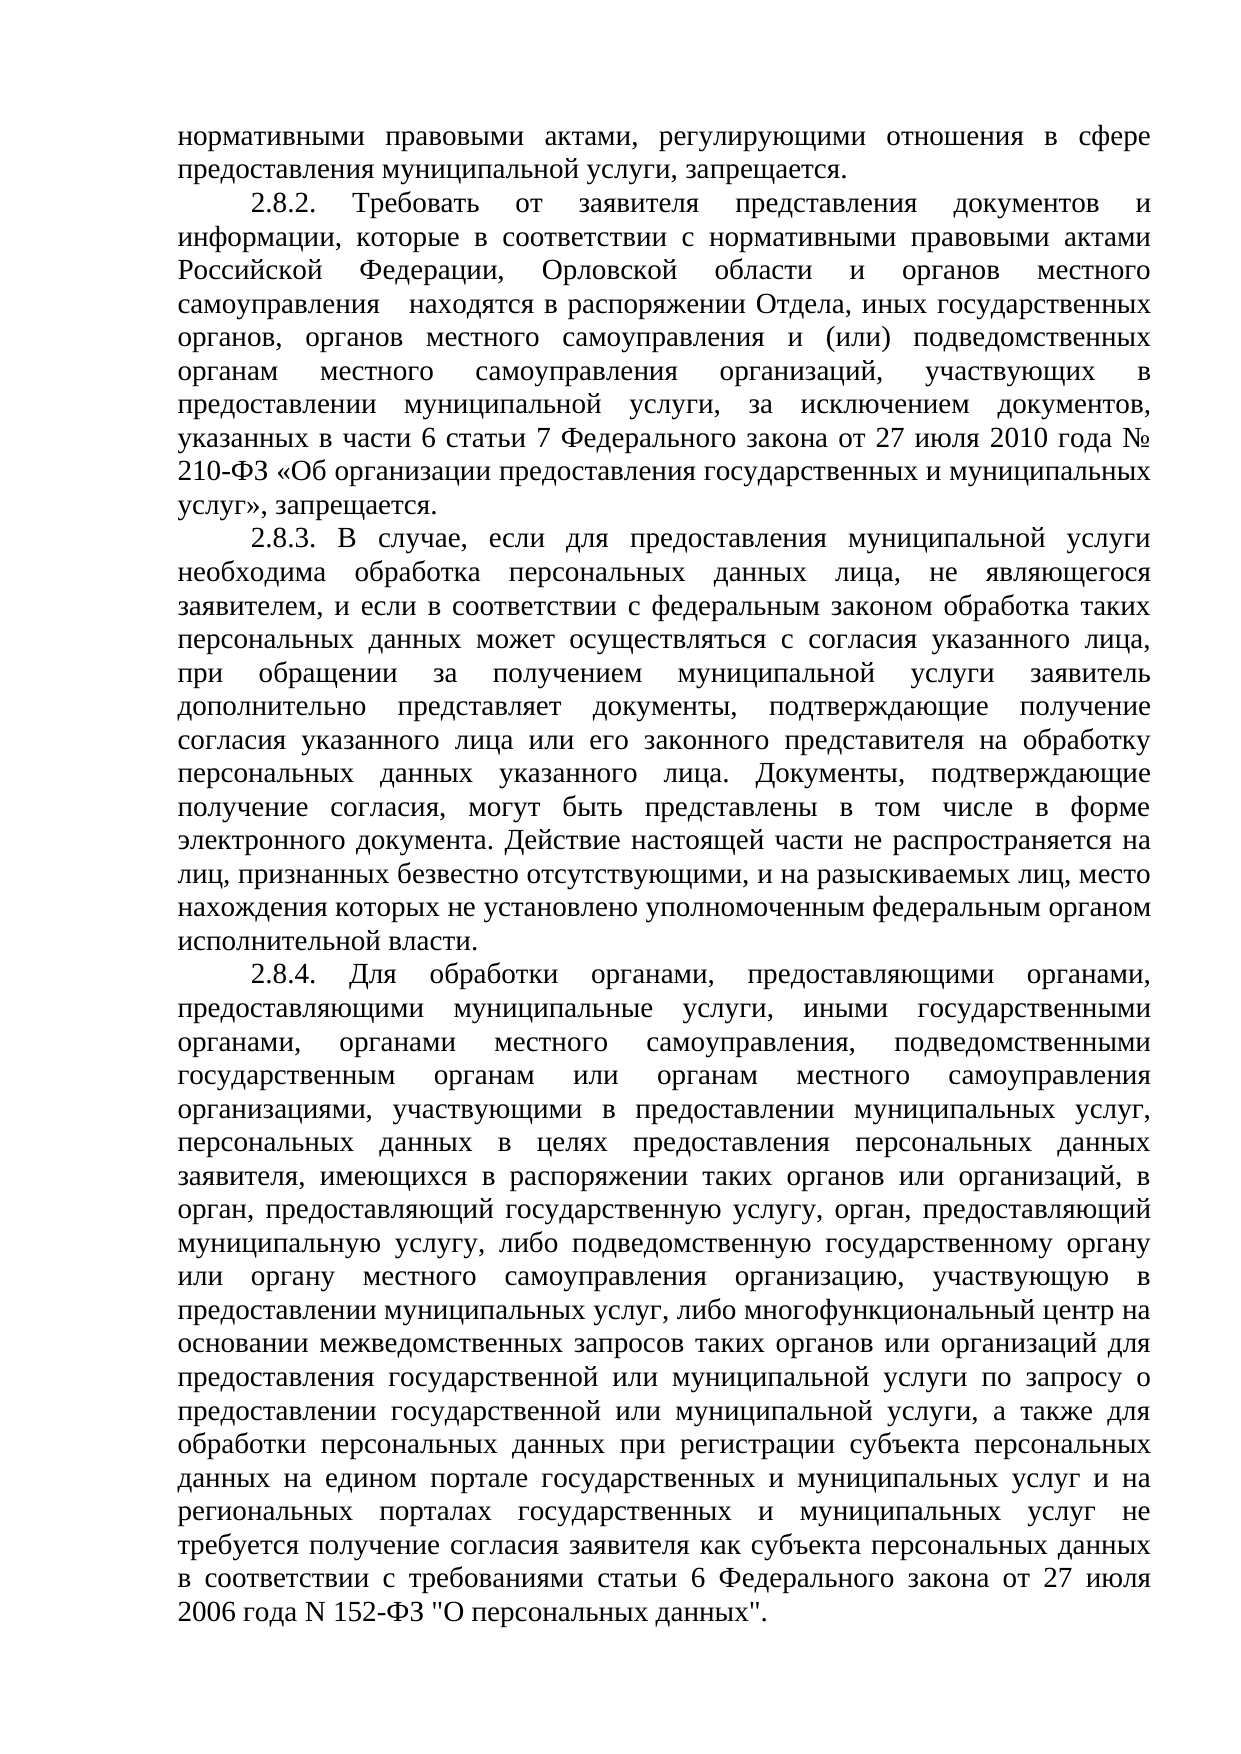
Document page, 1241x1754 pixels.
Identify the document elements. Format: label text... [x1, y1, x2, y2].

text 2.8.2. Требовать от заявителя представления документов и информации, которые в соответствии с нормативными правовыми актами Российской Федерации, Орловской области и органов местного самоуправления находятся в распоряжении Отдела, иных государственных органов, органов местного самоуправления и (или) подведомственных органам местного самоуправления организаций, участвующих в предоставлении муниципальной услуги, за исключением документов, указанных в части 6 статьи 7 Федерального закона от 27 июля 2010 года № 210-ФЗ «Об организации предоставления государственных и муниципальных услуг», запрещается. [177, 185, 1152, 521]
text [177, 118, 1152, 185]
text 2.8.4. Для обработки органами, предоставляющими органами, предоставляющими муниципальные услуги, иными государственными органами, органами местного самоуправления, подведомственными государственным органам или органам местного самоуправления организациями, участвующими в предоставлении муниципальных услуг, персональных данных в целях предоставления персональных данных заявителя, имеющихся в распоряжении таких органов или организаций, в орган, предоставляющий государственную услугу, орган, предоставляющий муниципальную услугу, либо подведомственную государственному органу или органу местного самоуправления организацию, участвующую в предоставлении муниципальных услуг, либо многофункциональный центр на основании межведомственных запросов таких органов или организаций для предоставления государственной или муниципальной услуги по запросу о предоставлении государственной или муниципальной услуги, а также для обработки персональных данных при регистрации субъекта персональных данных на едином портале государственных и муниципальных услуг и на региональных порталах государственных и муниципальных услуг не требуется получение согласия заявителя как субъекта персональных данных в соответствии с требованиями статьи 6 Федерального закона от 27 июля 2006 года N 152-ФЗ "О персональных данных". [177, 957, 1152, 1627]
text 2.8.3. В случае, если для предоставления муниципальной услуги необходима обработка персональных данных лица, не являющегося заявителем, и если в соответствии с федеральным законом обработка таких персональных данных может осуществляться с согласия указанного лица, при обращении за получением муниципальной услуги заявитель дополнительно представляет документы, подтверждающие получение согласия указанного лица или его законного представителя на обработку персональных данных указанного лица. Документы, подтверждающие получение согласия, могут быть представлены в том числе в форме электронного документа. Действие настоящей части не распространяется на лиц, признанных безвестно отсутствующими, и на разыскиваемых лиц, место нахождения которых не установлено уполномоченным федеральным органом исполнительной власти. [177, 521, 1152, 957]
